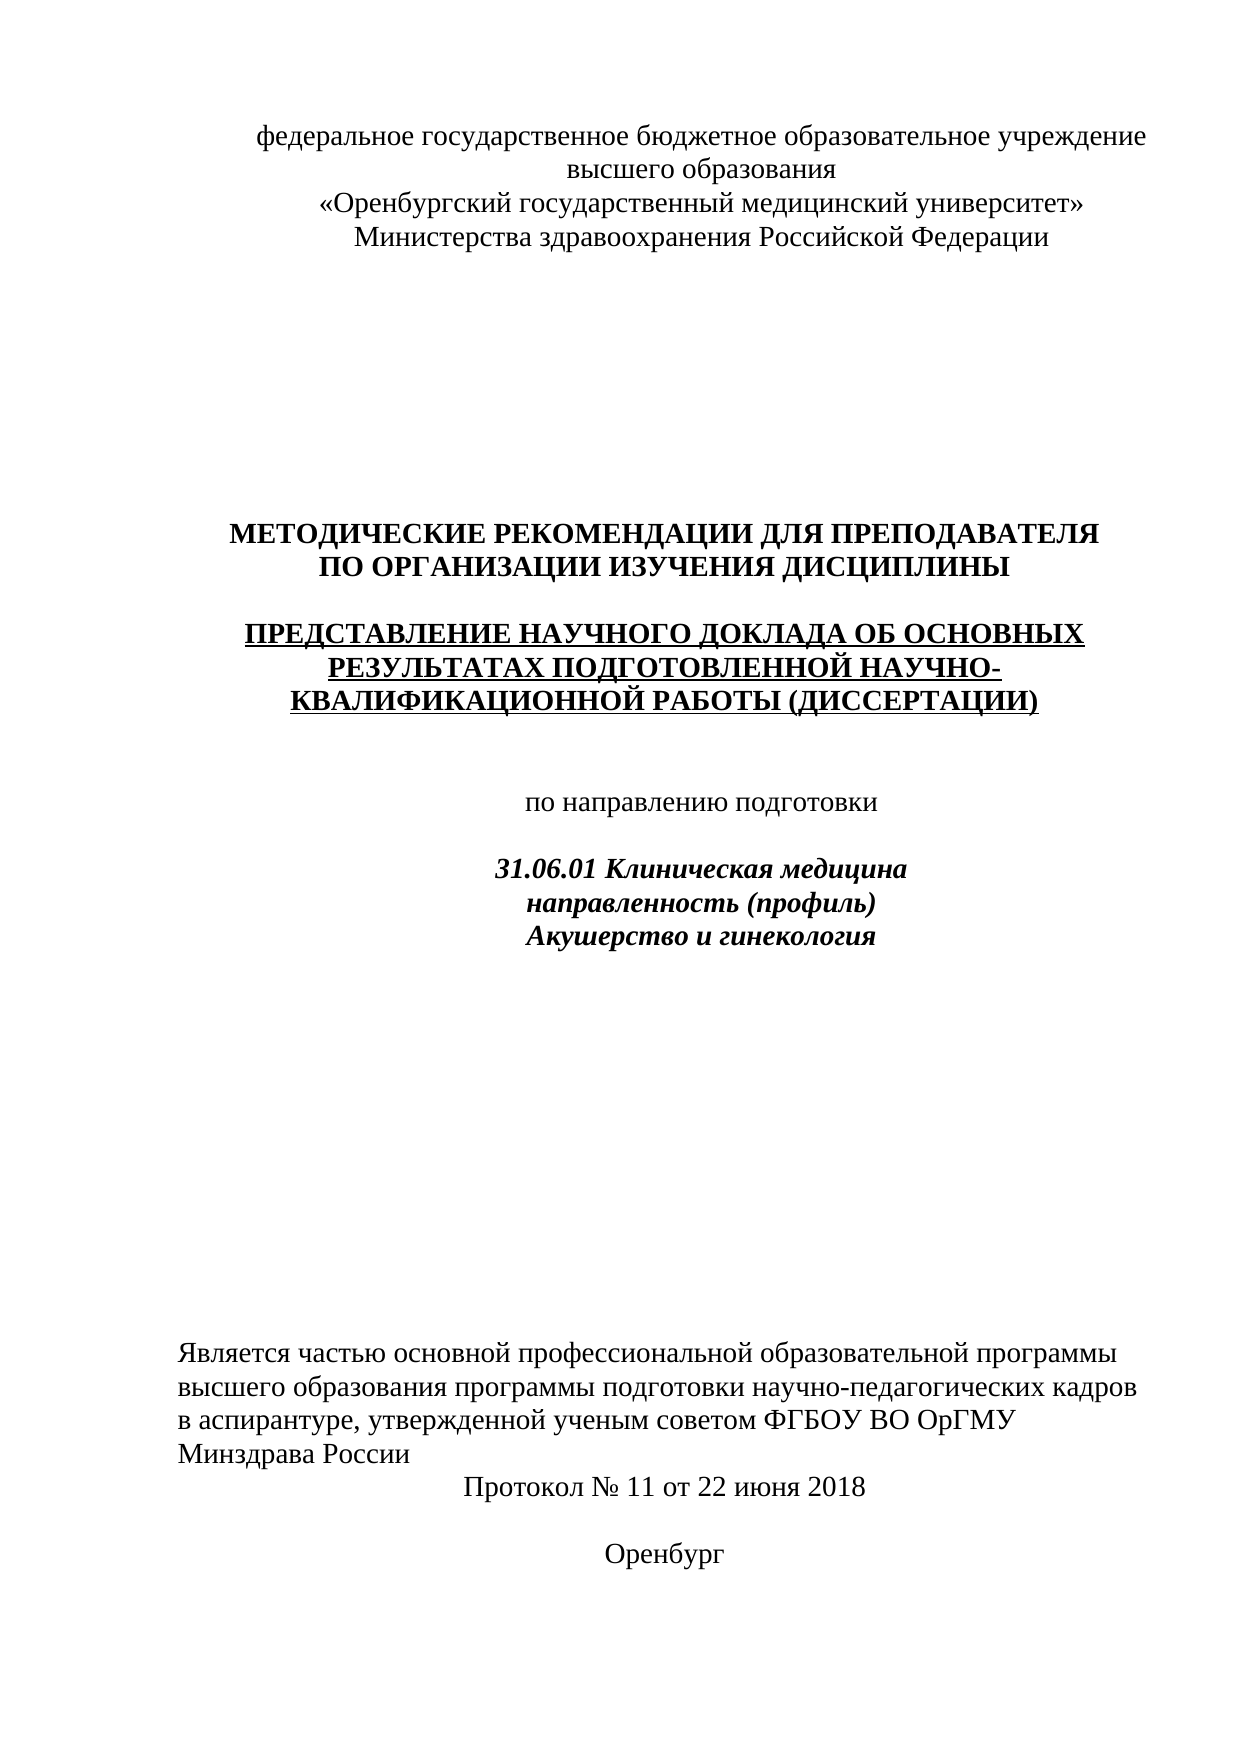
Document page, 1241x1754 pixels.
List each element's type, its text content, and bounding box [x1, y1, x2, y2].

text 31.06.01 Клиническая медицина [177, 851, 1152, 885]
text федеральное государственное бюджетное образовательное учреждение [177, 118, 1152, 152]
text Министерства здравоохранения Российской Федерации [177, 219, 1152, 252]
text Является частью основной профессиональной образовательной программы высшего образования программы подготовки научно-педагогических кадров в аспирантуре, утвержденной ученым советом ФГБОУ ВО ОрГМУ Минздрава России [177, 1335, 1152, 1469]
text МЕТОДИЧЕСКИЕ РЕКОМЕНДАЦИИ ДЛЯ ПРЕПОДАВАТЕЛЯ ПО ОРГАНИЗАЦИИ ИЗУЧЕНИЯ ДИСЦИПЛИНЫ [177, 516, 1152, 583]
text Представление научного доклада об основных результатах подготовленной научно-квалификационной работы (диссертации) [177, 616, 1152, 717]
text «Оренбургский государственный медицинский университет» [177, 185, 1152, 219]
text Протокол № 11 от 22 июня 2018 [177, 1469, 1152, 1503]
text направленность (профиль) [177, 885, 1152, 918]
text Акушерство и гинекология [177, 918, 1152, 952]
text Оренбург [177, 1536, 1152, 1570]
text высшего образования [177, 152, 1152, 185]
text по направлению подготовки [177, 784, 1152, 818]
